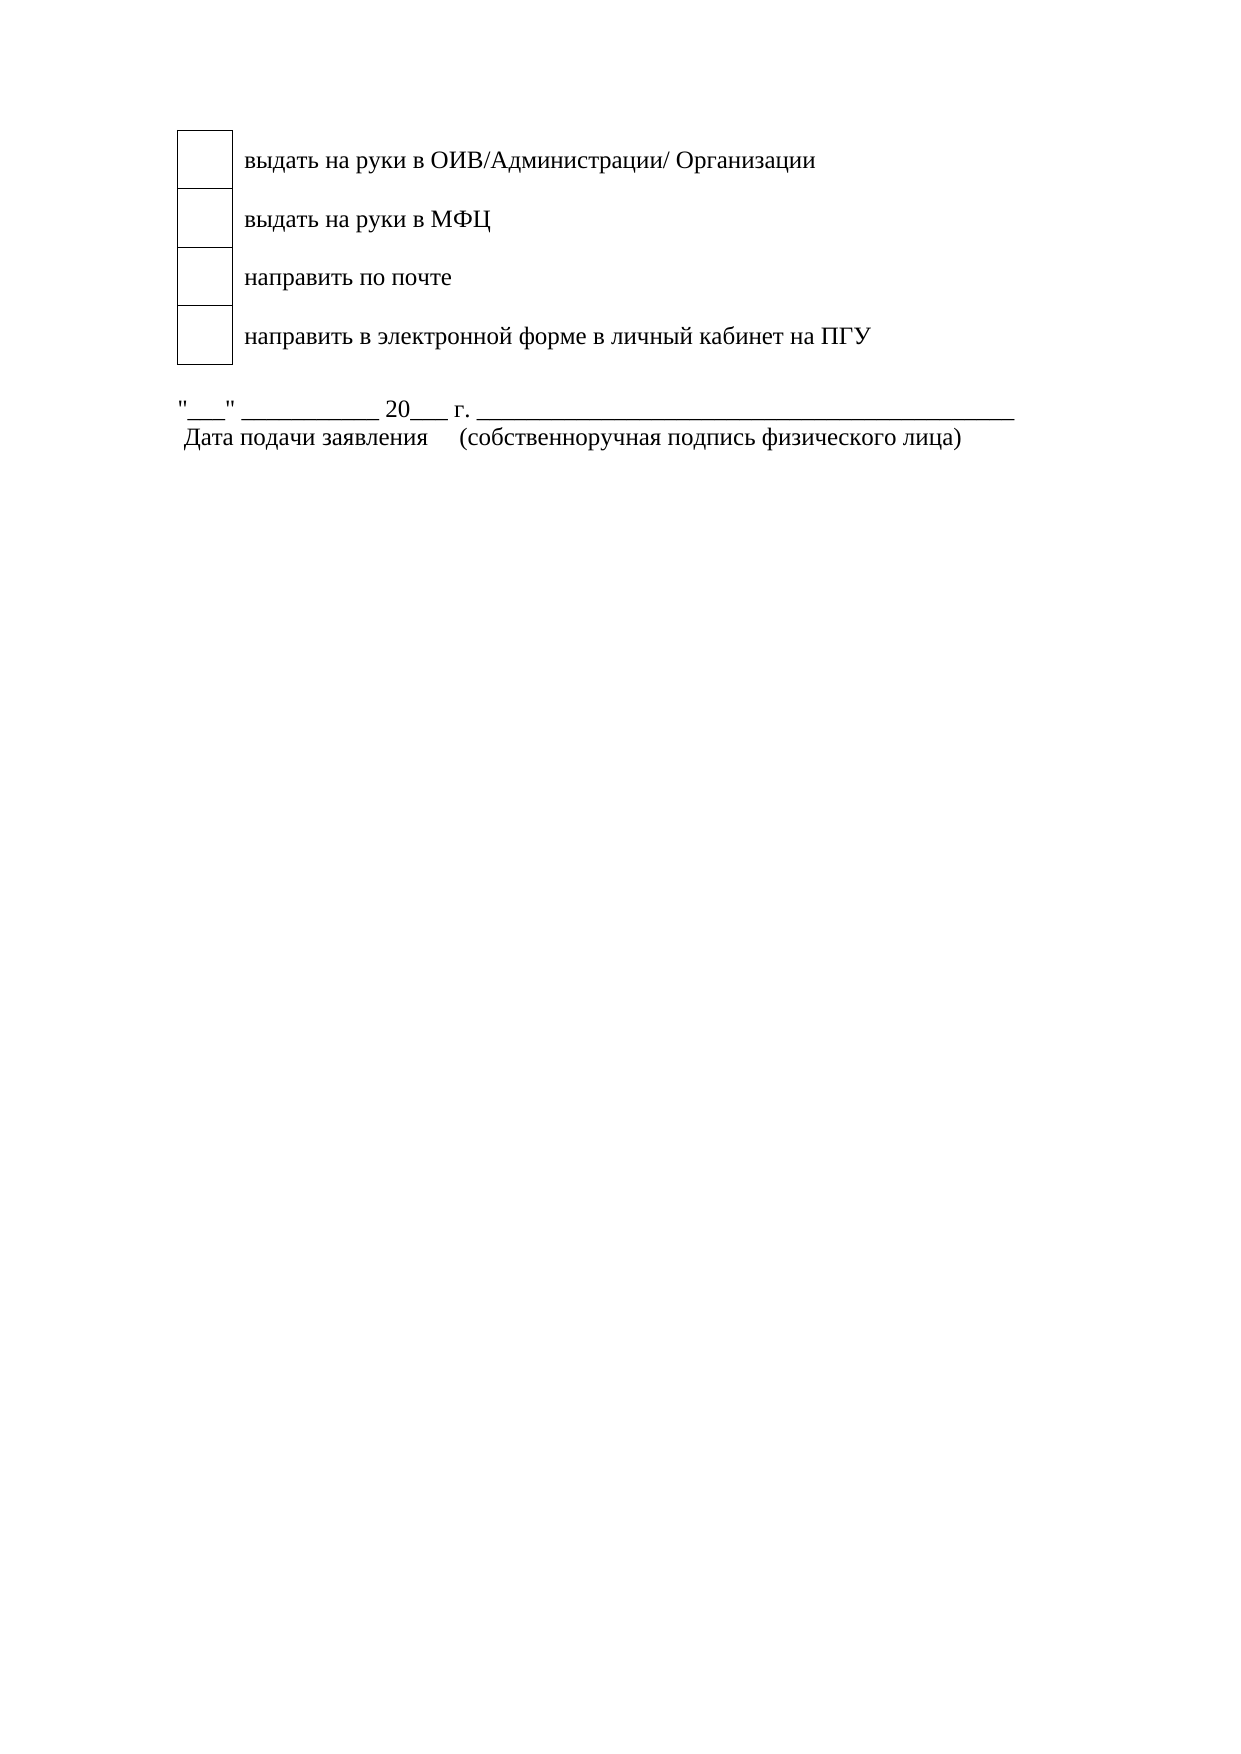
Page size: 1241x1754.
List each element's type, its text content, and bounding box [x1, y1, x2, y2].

table_cell направить по почте [233, 247, 1181, 305]
table_cell [178, 189, 232, 247]
table_cell [178, 306, 232, 364]
table_cell выдать на руки в МФЦ [233, 188, 1181, 247]
table_header выдать на руки в ОИВ/Администрации/ Организации [233, 130, 1181, 188]
table_header [178, 131, 232, 188]
text "___" ___________ 20___ г. ___________________________________________ [177, 394, 1152, 422]
text Дата подачи заявления (собственноручная подпись физического лица) [177, 422, 1152, 451]
table_cell направить в электронной форме в личный кабинет на ПГУ [233, 305, 1181, 364]
table_cell [178, 248, 232, 305]
